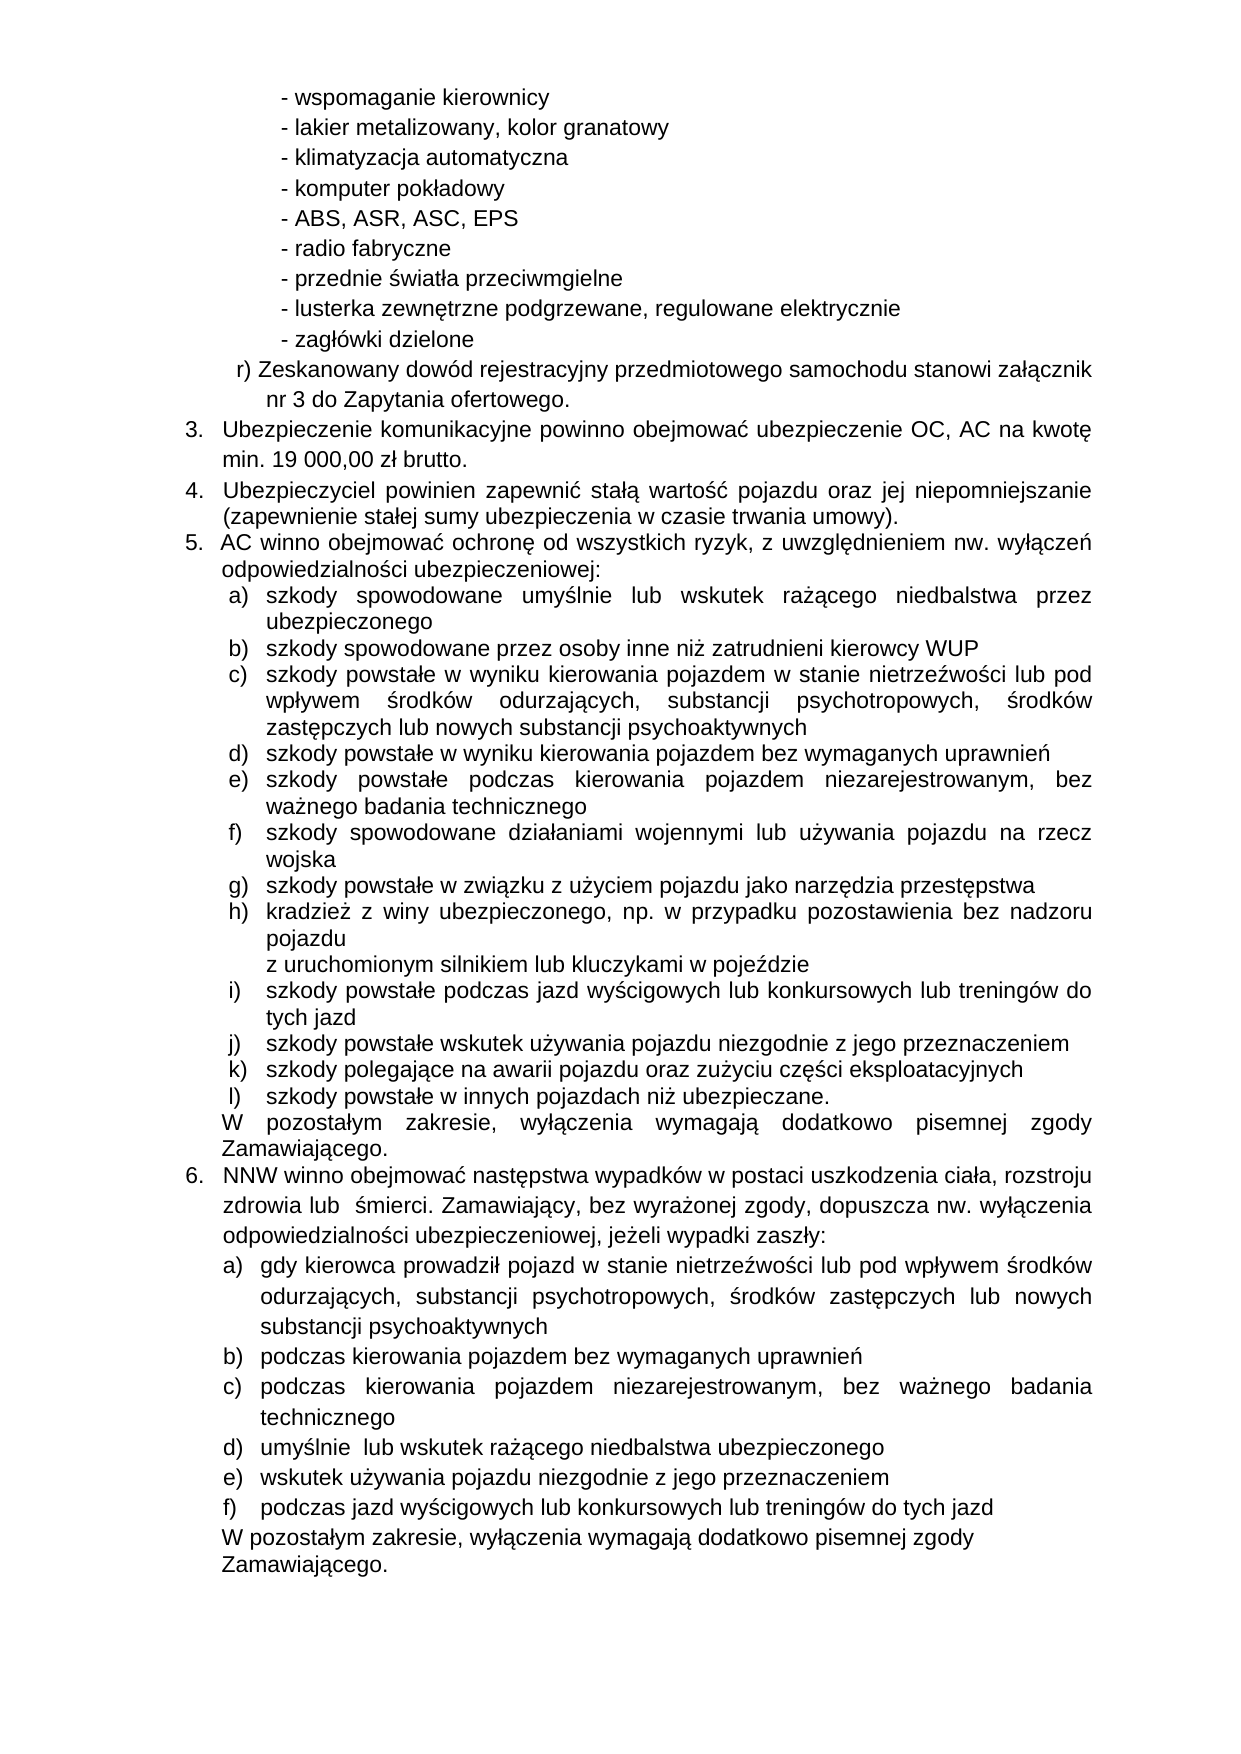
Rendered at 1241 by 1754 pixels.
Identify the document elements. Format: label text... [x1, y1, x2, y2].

text - lusterka zewnętrzne podgrzewane, regulowane elektrycznie [281, 295, 1093, 322]
text W pozostałym zakresie, wyłączenia wymagają dodatkowo pisemnej zgody Zamawiającego. [221, 1524, 1093, 1577]
list umyślnie lub wskutek rażącego niedbalstwa ubezpieczonego [223, 1434, 1093, 1460]
list gdy kierowca prowadził pojazd w stanie nietrzeźwości lub pod wpływem środków odurzających, substancji psychotropowych, środków zastępczych lub nowych substancji psychoaktywnych [223, 1252, 1093, 1339]
text - lakier metalizowany, kolor granatowy [281, 114, 1093, 140]
list szkody powstałe w wyniku kierowania pojazdem w stanie nietrzeźwości lub pod wpływem środków odurzających, substancji psychotropowych, środków zastępczych lub nowych substancji psychoaktywnych [228, 661, 1093, 740]
list szkody powstałe w związku z użyciem pojazdu jako narzędzia przestępstwa [228, 872, 1093, 898]
list szkody powstałe podczas jazd wyścigowych lub konkursowych lub treningów do tych jazd [228, 977, 1093, 1030]
list Ubezpieczyciel powinien zapewnić stałą wartość pojazdu oraz jej niepomniejszanie (zapewnienie stałej sumy ubezpieczenia w czasie trwania umowy). [185, 477, 1093, 529]
list szkody powstałe wskutek używania pojazdu niezgodnie z jego przeznaczeniem [228, 1030, 1093, 1056]
list kradzież z winy ubezpieczonego, np. w przypadku pozostawienia bez nadzoru pojazdu z uruchomionym silnikiem lub kluczykami w pojeździe [228, 898, 1093, 977]
list szkody powstałe w innych pojazdach niż ubezpieczane. [228, 1083, 1093, 1109]
list szkody spowodowane przez osoby inne niż zatrudnieni kierowcy WUP [228, 635, 1093, 661]
text r) Zeskanowany dowód rejestracyjny przedmiotowego samochodu stanowi załącznik nr 3 do Zapytania ofertowego. [236, 356, 1093, 412]
text - wspomaganie kierownicy [281, 84, 1093, 110]
list szkody powstałe podczas kierowania pojazdem niezarejestrowanym, bez ważnego badania technicznego [228, 766, 1093, 819]
list szkody spowodowane działaniami wojennymi lub używania pojazdu na rzecz wojska [228, 819, 1093, 872]
list szkody polegające na awarii pojazdu oraz zużyciu części eksploatacyjnych [228, 1056, 1093, 1083]
list 5. AC winno obejmować ochronę od wszystkich ryzyk, z uwzględnieniem nw. wyłączeń odpowiedzialności ubezpieczeniowej: [185, 529, 1093, 582]
text - klimatyzacja automatyczna [281, 144, 1093, 171]
text - komputer pokładowy [281, 174, 1093, 201]
list szkody powstałe w wyniku kierowania pojazdem bez wymaganych uprawnień [228, 740, 1093, 766]
list szkody spowodowane umyślnie lub wskutek rażącego niedbalstwa przez ubezpieczonego [228, 582, 1093, 635]
list podczas kierowania pojazdem niezarejestrowanym, bez ważnego badania technicznego [223, 1373, 1093, 1430]
text - zagłówki dzielone [281, 326, 1093, 352]
list wskutek używania pojazdu niezgodnie z jego przeznaczeniem [223, 1464, 1093, 1490]
text - radio fabryczne [281, 235, 1093, 261]
list podczas jazd wyścigowych lub konkursowych lub treningów do tych jazd [223, 1494, 1093, 1520]
list podczas kierowania pojazdem bez wymaganych uprawnień [223, 1343, 1093, 1369]
list W pozostałym zakresie, wyłączenia wymagają dodatkowo pisemnej zgody Zamawiającego. [221, 1109, 1093, 1162]
list NNW winno obejmować następstwa wypadków w postaci uszkodzenia ciała, rozstroju zdrowia lub śmierci. Zamawiający, bez wyrażonej zgody, dopuszcza nw. wyłączenia odpowiedzialności ubezpieczeniowej, jeżeli wypadki zaszły: [185, 1162, 1093, 1248]
text - przednie światła przeciwmgielne [281, 265, 1093, 291]
text - ABS, ASR, ASC, EPS [281, 205, 1093, 231]
list Ubezpieczenie komunikacyjne powinno obejmować ubezpieczenie OC, AC na kwotę min. 19 000,00 zł brutto. [185, 416, 1093, 473]
